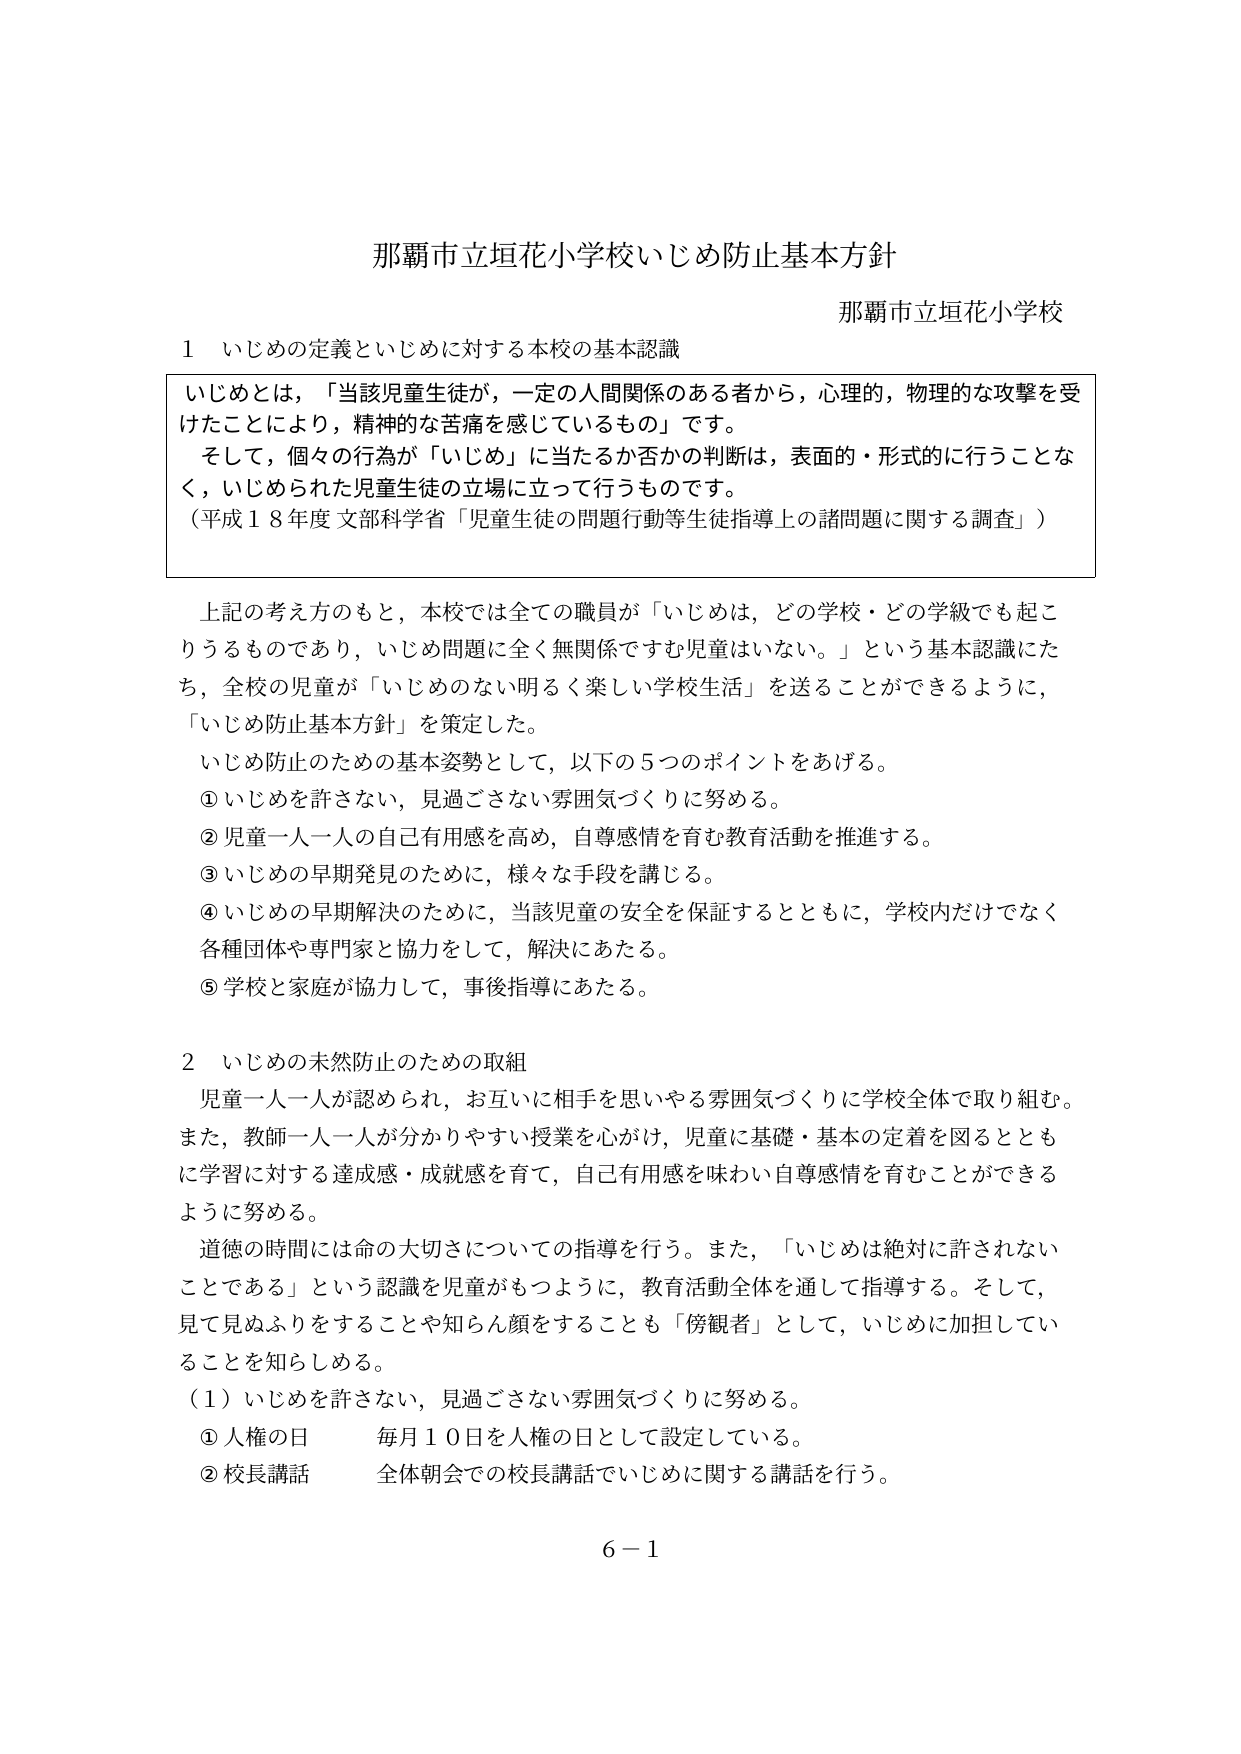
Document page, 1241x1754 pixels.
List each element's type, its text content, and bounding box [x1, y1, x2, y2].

text ③いじめの早期発見のために，様々な手段を講じる。 [177, 854, 1063, 892]
text １ いじめの定義といじめに対する本校の基本認識 [177, 329, 1063, 367]
text 児童一人一人が認められ，お互いに相手を思いやる雰囲気づくりに学校全体で取り組む。また，教師一人一人が分かりやすい授業を心がけ，児童に基礎・基本の定着を図るとともに学習に対する達成感・成就感を育て，自己有用感を味わい自尊感情を育むことができるように努める。 [177, 1079, 1063, 1229]
text 道徳の時間には命の大切さについての指導を行う。また，「いじめは絶対に許されないことである」という認識を児童がもつように，教育活動全体を通して指導する。そして，見て見ぬふりをすることや知らん顔をすることも「傍観者」として，いじめに加担していることを知らしめる。 [177, 1229, 1063, 1379]
text ②校長講話 全体朝会での校長講話でいじめに関する講話を行う。 [177, 1454, 1063, 1492]
text いじめ防止のための基本姿勢として，以下の５つのポイントをあげる。 [177, 742, 1063, 779]
text ６－１ [177, 1529, 1063, 1567]
text ２ いじめの未然防止のための取組 [177, 1042, 1063, 1079]
text 那覇市立垣花小学校 [177, 292, 1063, 329]
text ⑤学校と家庭が協力して，事後指導にあたる。 [177, 967, 1063, 1004]
text ④いじめの早期解決のために，当該児童の安全を保証するとともに，学校内だけでなく各種団体や専門家と協力をして，解決にあたる。 [199, 892, 1063, 967]
text ①人権の日 毎月１０日を人権の日として設定している。 [199, 1417, 1063, 1454]
text 那覇市立垣花小学校いじめ防止基本方針 [177, 217, 1063, 292]
text ①いじめを許さない，見過ごさない雰囲気づくりに努める。 [177, 779, 1063, 817]
text ②児童一人一人の自己有用感を高め，自尊感情を育む教育活動を推進する。 [177, 817, 1063, 854]
text 上記の考え方のもと，本校では全ての職員が「いじめは，どの学校・どの学級でも起こりうるものであり，いじめ問題に全く無関係ですむ児童はいない。」という基本認識にたち，全校の児童が「いじめのない明るく楽しい学校生活」を送ることができるように，「いじめ防止基本方針」を策定した。 [177, 592, 1063, 742]
text （１）いじめを許さない，見過ごさない雰囲気づくりに努める。 [177, 1379, 1063, 1417]
